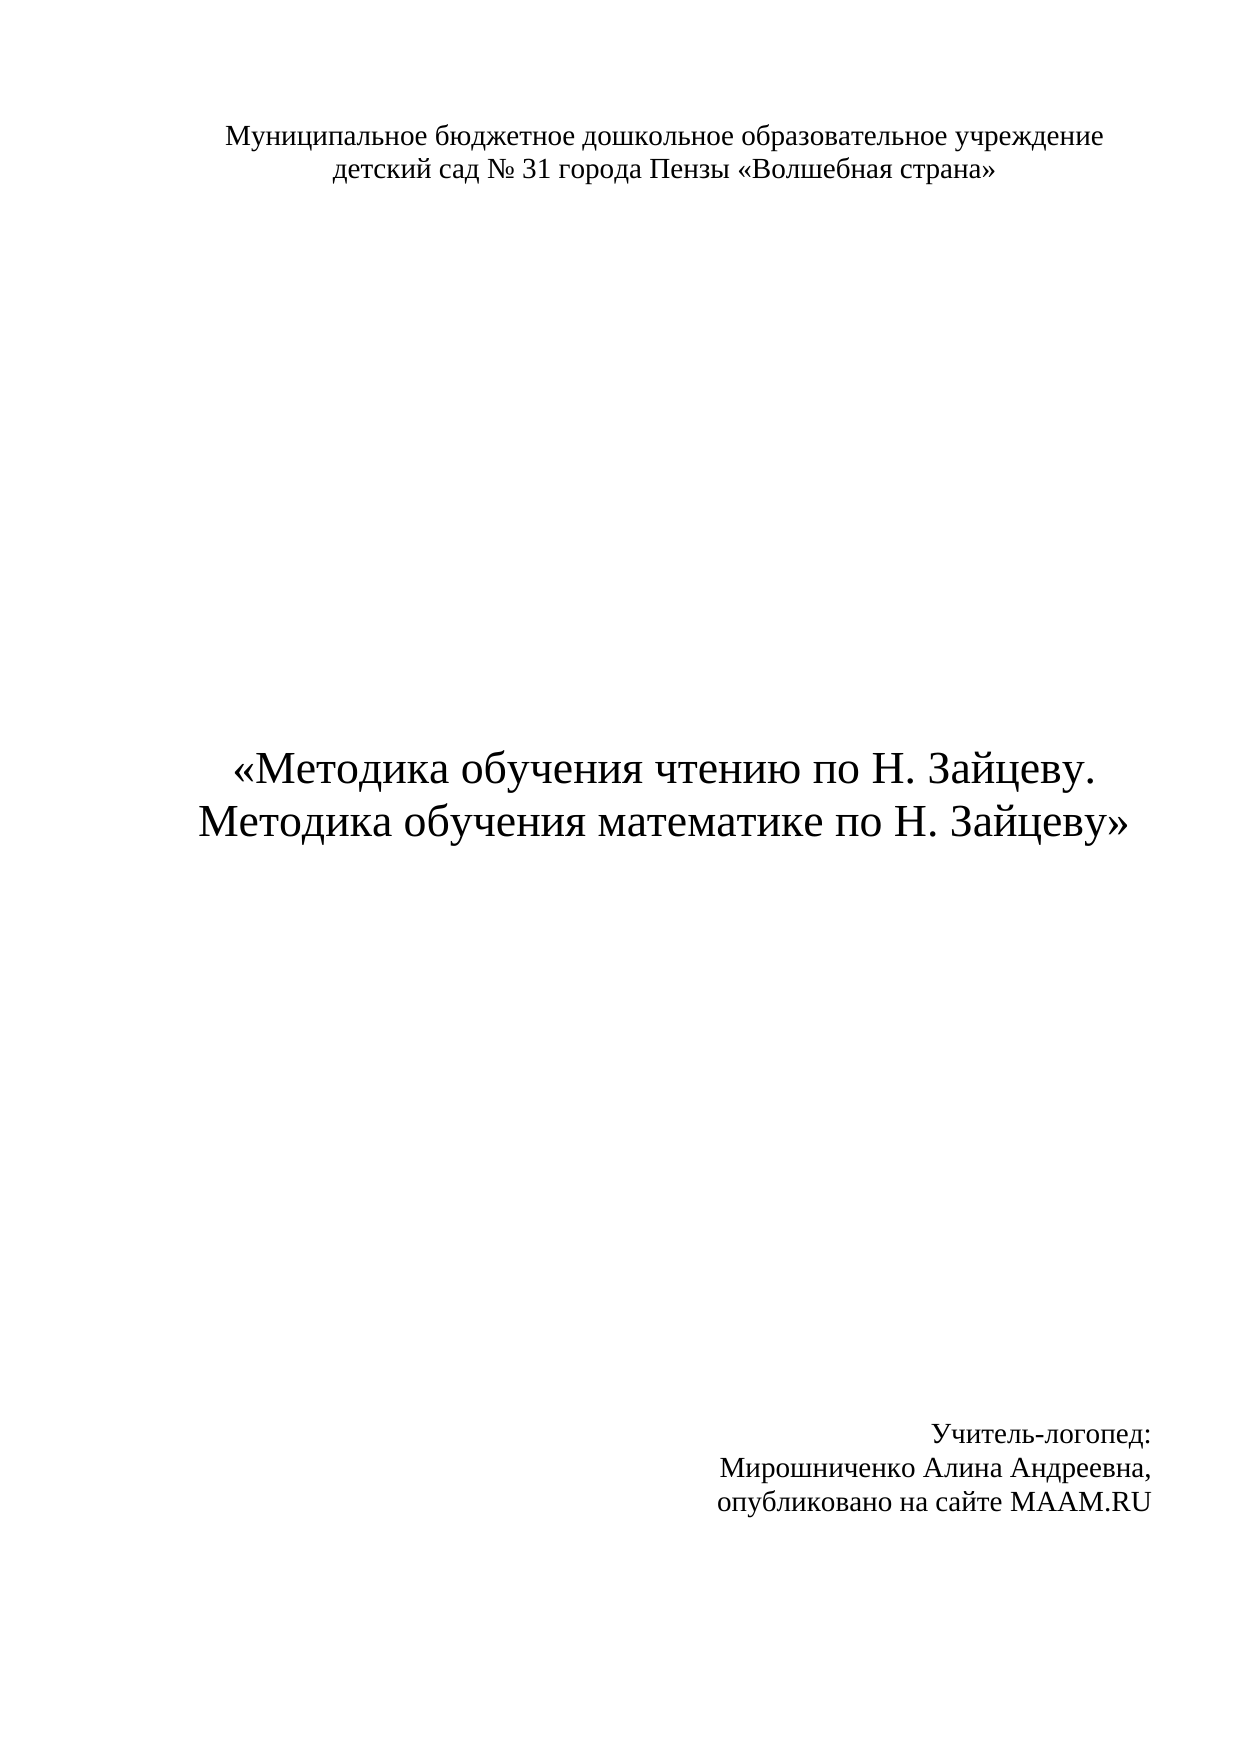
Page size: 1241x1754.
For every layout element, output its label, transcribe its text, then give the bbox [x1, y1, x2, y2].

text опубликовано на сайте MAAM.RU [177, 1484, 1152, 1517]
text Муниципальное бюджетное дошкольное образовательное учреждение детский сад № 31 города Пензы «Волшебная страна» [177, 118, 1152, 185]
text Мирошниченко Алина Андреевна, [177, 1450, 1152, 1484]
text Учитель-логопед: [177, 1417, 1152, 1450]
text «Методика обучения чтению по Н. Зайцеву. [177, 741, 1152, 794]
text Методика обучения математике по Н. Зайцеву» [177, 794, 1152, 846]
